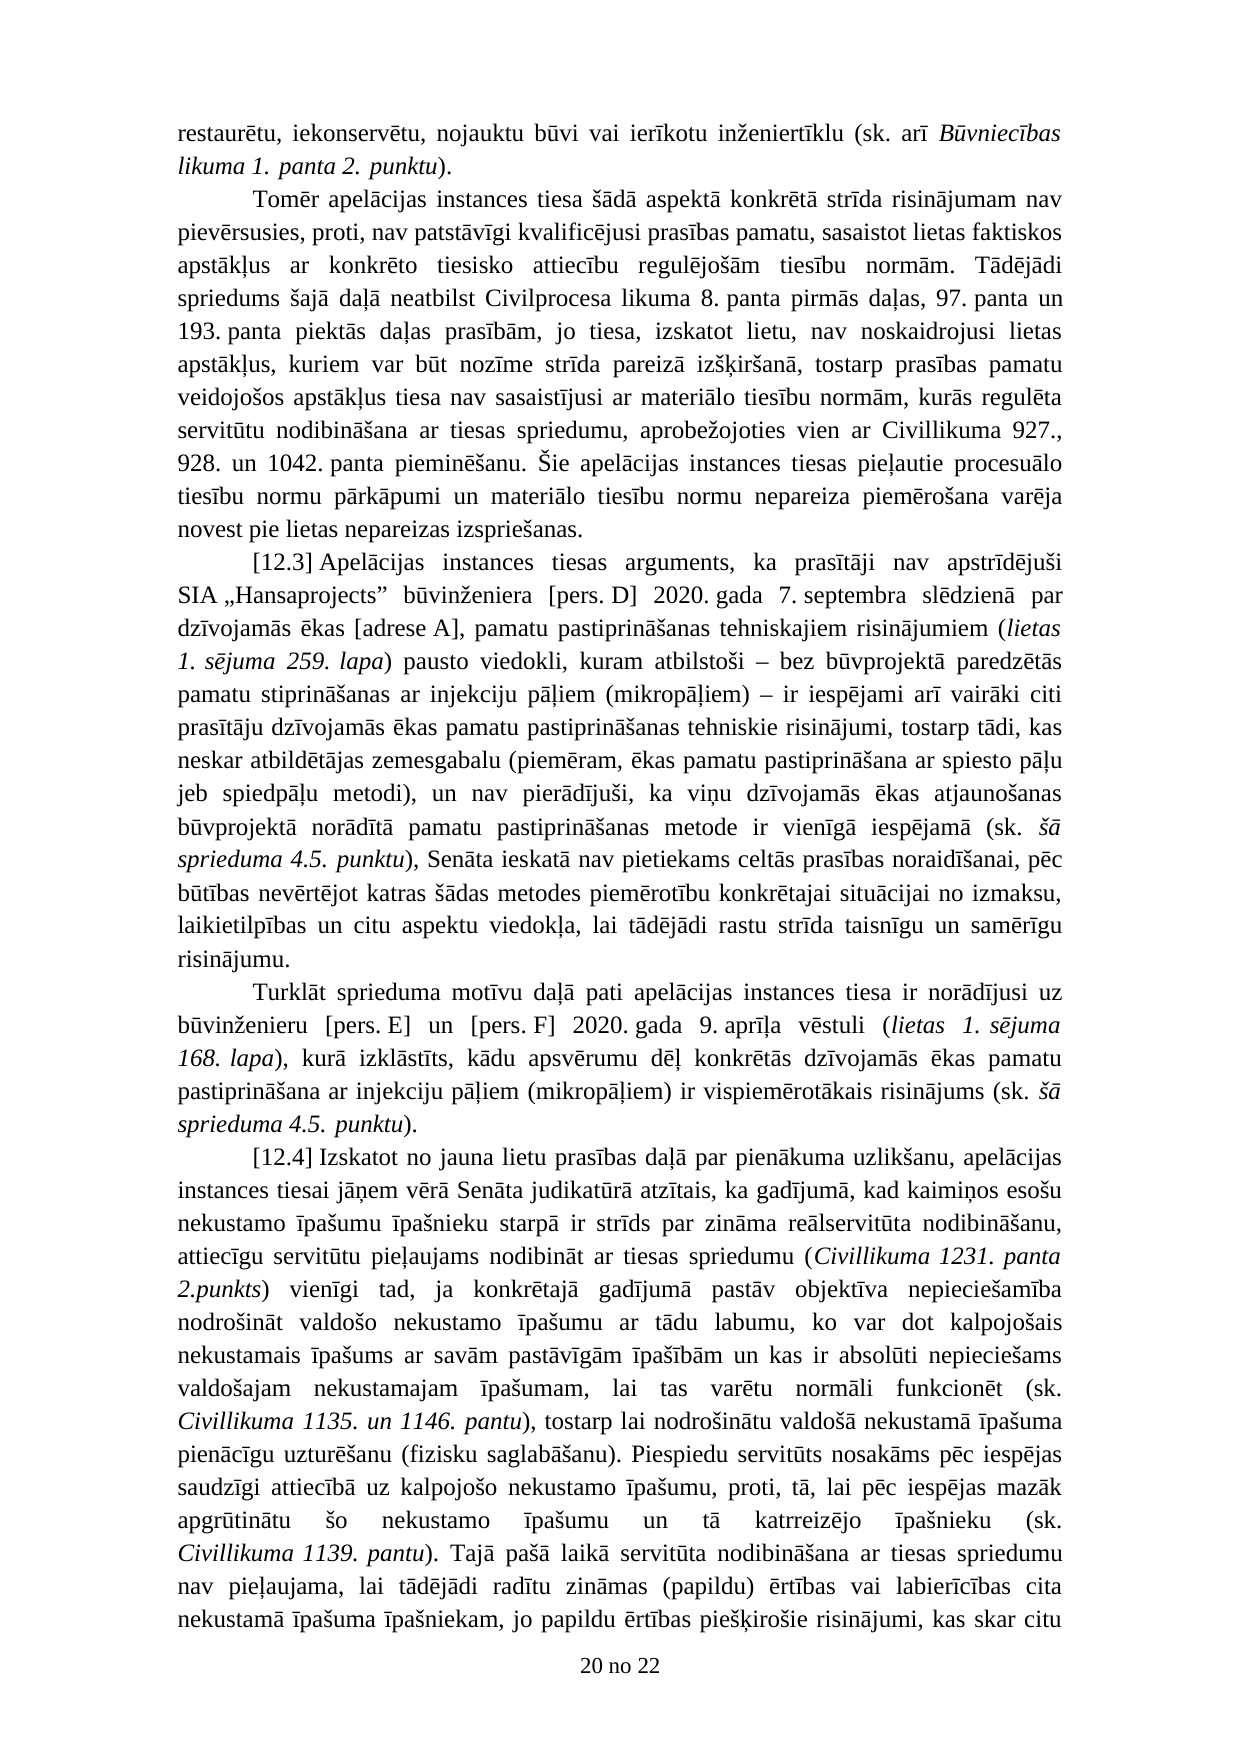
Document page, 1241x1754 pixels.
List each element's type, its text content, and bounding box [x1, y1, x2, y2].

text [12.3] Apelācijas instances tiesas arguments, ka prasītāji nav apstrīdējuši SIA „Hansaprojects” būvinženiera [pers. D] 2020. gada 7. septembra slēdzienā par dzīvojamās ēkas [adrese A], pamatu pastiprināšanas tehniskajiem risinājumiem (lietas 1. sējuma 259. lapa) pausto viedokli, kuram atbilstoši – bez būvprojektā paredzētās pamatu stiprināšanas ar injekciju pāļiem (mikropāļiem) – ir iespējami arī vairāki citi prasītāju dzīvojamās ēkas pamatu pastiprināšanas tehniskie risinājumi, tostarp tādi, kas neskar atbildētājas zemesgabalu (piemēram, ēkas pamatu pastiprināšana ar spiesto pāļu jeb spiedpāļu metodi), un nav pierādījuši, ka viņu dzīvojamās ēkas atjaunošanas būvprojektā norādītā pamatu pastiprināšanas metode ir vienīgā iespējamā (sk. šā sprieduma 4.5. punktu), Senāta ieskatā nav pietiekams celtās prasības noraidīšanai, pēc būtības nevērtējot katras šādas metodes piemērotību konkrētajai situācijai no izmaksu, laikietilpības un citu aspektu viedokļa, lai tādējādi rastu strīda taisnīgu un samērīgu risinājumu. [177, 547, 1063, 972]
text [177, 118, 1063, 180]
text Tomēr apelācijas instances tiesa šādā aspektā konkrētā strīda risinājumam nav pievērsusies, proti, nav patstāvīgi kvalificējusi prasības pamatu, sasaistot lietas faktiskos apstākļus ar konkrēto tiesisko attiecību regulējošām tiesību normām. Tādējādi spriedums šajā daļā neatbilst Civilprocesa likuma 8. panta pirmās daļas, 97. panta un 193. panta piektās daļas prasībām, jo tiesa, izskatot lietu, nav noskaidrojusi lietas apstākļus, kuriem var būt nozīme strīda pareizā izšķiršanā, tostarp prasības pamatu veidojošos apstākļus tiesa nav sasaistījusi ar materiālo tiesību normām, kurās regulēta servitūtu nodibināšana ar tiesas spriedumu, aprobežojoties vien ar Civillikuma 927., 928. un 1042. panta pieminēšanu. Šie apelācijas instances tiesas pieļautie procesuālo tiesību normu pārkāpumi un materiālo tiesību normu nepareiza piemērošana varēja novest pie lietas nepareizas izspriešanas. [177, 184, 1063, 543]
text Turklāt sprieduma motīvu daļā pati apelācijas instances tiesa ir norādījusi uz būvinženieru [pers. E] un [pers. F] 2020. gada 9. aprīļa vēstuli (lietas 1. sējuma 168. lapa), kurā izklāstīts, kādu apsvērumu dēļ konkrētās dzīvojamās ēkas pamatu pastiprināšana ar injekciju pāļiem (mikropāļiem) ir vispiemērotākais risinājums (sk. šā sprieduma 4.5. punktu). [177, 977, 1063, 1137]
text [177, 1142, 1063, 1633]
